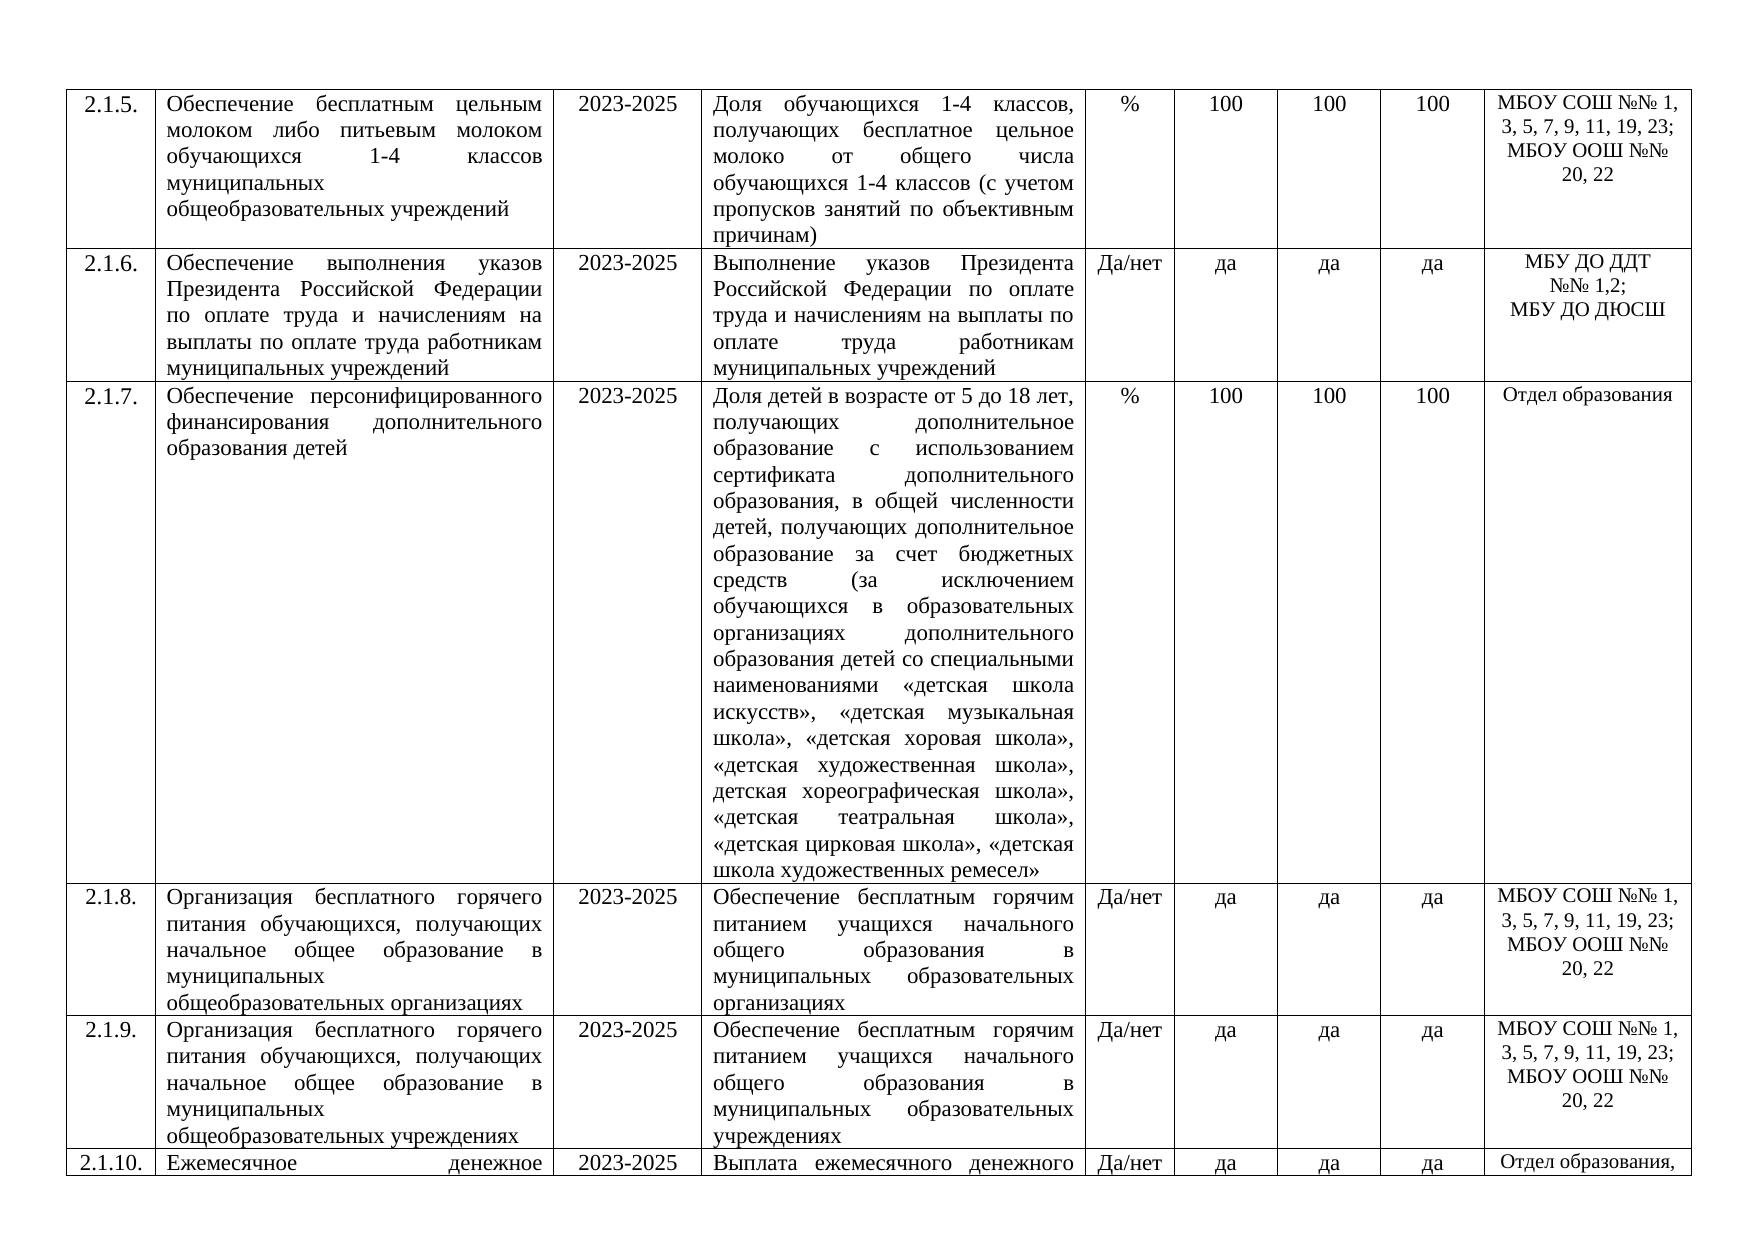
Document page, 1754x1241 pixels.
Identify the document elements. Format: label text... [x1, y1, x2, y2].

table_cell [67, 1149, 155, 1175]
table_cell 2023-2025 [554, 884, 701, 1015]
table_cell Обеспечение выполнения указов Президента Российской Федерации по оплате труда и начислениям на выплаты по оплате труда работникам муниципальных учреждений [156, 249, 553, 381]
table_cell 2.1.6. [67, 249, 155, 381]
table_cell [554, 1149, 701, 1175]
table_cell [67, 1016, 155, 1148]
table_cell 100 [1278, 90, 1380, 248]
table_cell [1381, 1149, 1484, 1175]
table_cell Доля обучающихся 1-4 классов, получающих бесплатное цельное молоко от общего числа обучающихся 1-4 классов (с учетом пропусков занятий по объективным причинам) [702, 90, 1085, 248]
table_cell 100 [1175, 382, 1277, 882]
table_cell да [1175, 249, 1277, 381]
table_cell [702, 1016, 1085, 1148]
table_cell 100 [1175, 90, 1277, 248]
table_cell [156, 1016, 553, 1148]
table_cell Отдел образования [1485, 382, 1691, 882]
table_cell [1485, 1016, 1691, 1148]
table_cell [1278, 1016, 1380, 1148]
table_cell 2023-2025 [554, 382, 701, 882]
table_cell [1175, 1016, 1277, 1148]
table_cell 100 [1381, 90, 1484, 248]
table_cell МБУ ДО ДДТ №№ 1,2; МБУ ДО ДЮСШ [1485, 249, 1691, 381]
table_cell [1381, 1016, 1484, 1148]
table_cell % [1086, 90, 1174, 248]
table_cell да [1175, 884, 1277, 1015]
table_cell Да/нет [1086, 249, 1174, 381]
table_cell да [1381, 249, 1484, 381]
table_cell Да/нет [1086, 884, 1174, 1015]
table_cell Обеспечение персонифицированного финансирования дополнительного образования детей [156, 382, 553, 882]
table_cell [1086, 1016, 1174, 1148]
table_cell % [1086, 382, 1174, 882]
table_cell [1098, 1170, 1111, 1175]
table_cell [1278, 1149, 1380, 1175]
table_cell да [1278, 249, 1380, 381]
table_cell 100 [1381, 382, 1484, 882]
table_cell Обеспечение бесплатным цельным молоком либо питьевым молоком обучающихся 1-4 классов муниципальных общеобразовательных учреждений [156, 90, 553, 248]
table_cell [1485, 90, 1691, 248]
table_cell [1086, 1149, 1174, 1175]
table_cell Обеспечение бесплатным горячим питанием учащихся начального общего образования в муниципальных образовательных организациях [702, 884, 1085, 1015]
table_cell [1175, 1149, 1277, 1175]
table_cell да [1278, 884, 1380, 1015]
table_cell 2.1.7. [67, 382, 155, 882]
table_cell 2023-2025 [554, 249, 701, 381]
table_cell 2023-2025 [554, 90, 701, 248]
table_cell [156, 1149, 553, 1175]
table_cell 2.1.8. [67, 884, 155, 1015]
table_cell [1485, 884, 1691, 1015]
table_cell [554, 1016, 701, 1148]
table_cell 2.1.5. [67, 90, 155, 248]
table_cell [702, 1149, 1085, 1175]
table_cell Выполнение указов Президента Российской Федерации по оплате труда и начислениям на выплаты по оплате труда работникам муниципальных учреждений [702, 249, 1085, 381]
table_cell Доля детей в возрасте от 5 до 18 лет, получающих дополнительное образование с использованием сертификата дополнительного образования, в общей численности детей, получающих дополнительное образование за счет бюджетных средств (за исключением обучающихся в образовательных организациях дополнительного образования детей со специальными наименованиями «детская школа искусств», «детская музыкальная школа», «детская хоровая школа», «детская художественная школа», детская хореографическая школа», «детская театральная школа», «детская цирковая школа», «детская школа художественных ремесел» [702, 382, 1085, 882]
table_cell 100 [1278, 382, 1380, 882]
table_cell да [1381, 884, 1484, 1015]
table_cell Организация бесплатного горячего питания обучающихся, получающих начальное общее образование в муниципальных общеобразовательных организациях [156, 884, 553, 1015]
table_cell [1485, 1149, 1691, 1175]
